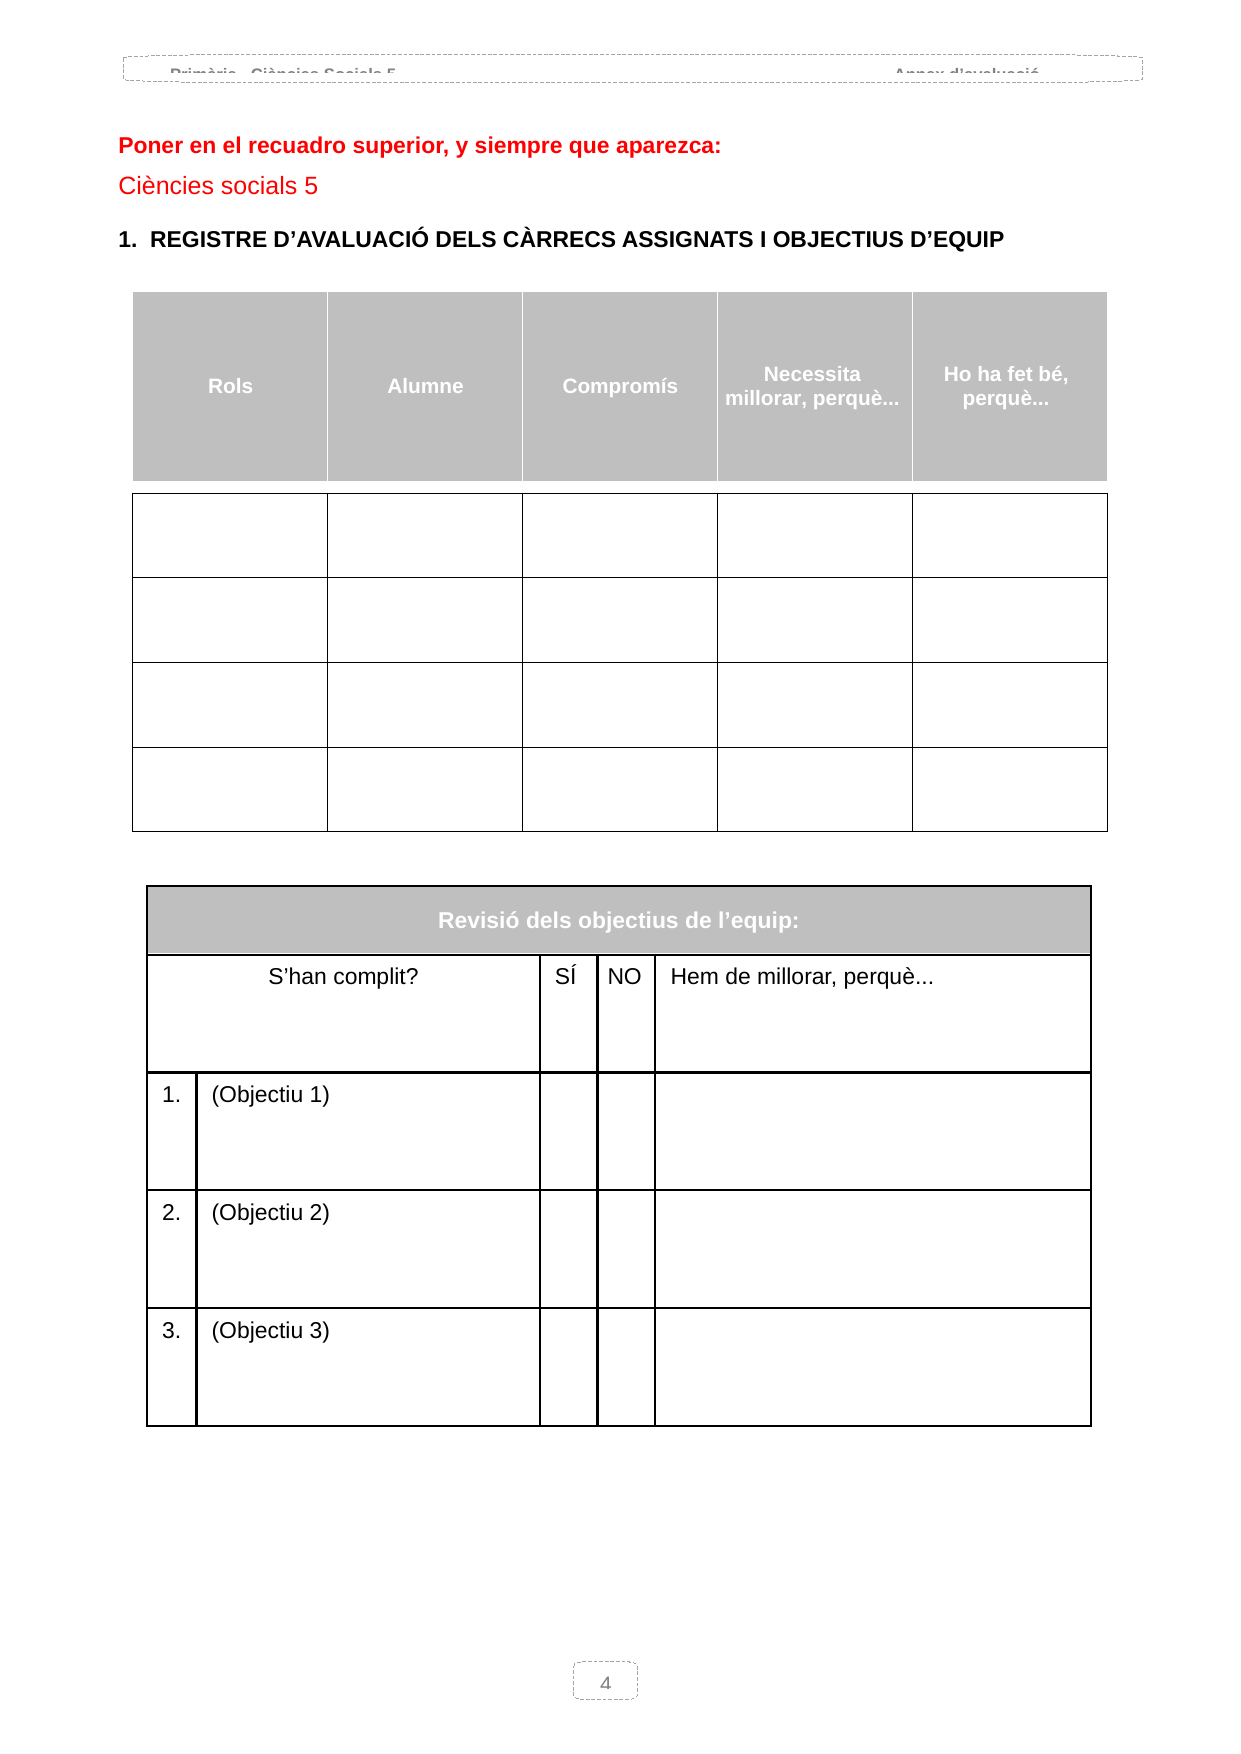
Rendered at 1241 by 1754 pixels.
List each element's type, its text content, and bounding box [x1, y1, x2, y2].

table_cell [523, 663, 717, 747]
table_cell [656, 1074, 1090, 1189]
table_cell [599, 1309, 654, 1425]
table_cell [913, 494, 1107, 577]
text Ciències socials 5 [118, 171, 1122, 200]
table_cell 2. [148, 1191, 195, 1307]
table_cell Hem de millorar, perquè... [656, 956, 1090, 1071]
table_header Revisió dels objectius de l’equip: [148, 887, 1090, 953]
table_cell [541, 1309, 596, 1425]
table_header Rols [133, 292, 327, 481]
table_cell 1. [148, 1074, 195, 1189]
table_cell [913, 748, 1107, 831]
table_cell SÍ [541, 956, 596, 1071]
table_cell [133, 494, 327, 577]
table_cell [541, 1074, 596, 1189]
table_cell [599, 1074, 654, 1189]
table_cell [328, 578, 522, 662]
table_cell [133, 578, 327, 662]
table_cell [523, 578, 717, 662]
table_cell (Objectiu 1) [198, 1074, 539, 1189]
table_cell [718, 663, 912, 747]
table_cell [133, 748, 327, 831]
table_cell [718, 578, 912, 662]
subtitle Poner en el recuadro superior, y siempre que aparezca: [118, 132, 1122, 159]
table_cell [599, 1191, 654, 1307]
subtitle 1. REGISTRE D’AVALUACIÓ DELS CÀRRECS ASSIGNATS I OBJECTIUS D’EQUIP [118, 226, 1122, 253]
table_cell [328, 494, 522, 577]
table_cell NO [599, 956, 654, 1071]
table_cell [328, 481, 523, 492]
table_cell [656, 1309, 1090, 1425]
table_cell [328, 748, 522, 831]
table_cell [133, 663, 327, 747]
table_cell (Objectiu 2) [198, 1191, 539, 1307]
table_cell [523, 481, 718, 492]
table_cell [133, 481, 328, 492]
table_cell [523, 748, 717, 831]
table_header Ho ha fet bé, perquè... [913, 292, 1107, 481]
table_cell [328, 663, 522, 747]
table_cell [913, 663, 1107, 747]
table_cell [541, 1191, 596, 1307]
table_cell [913, 481, 1107, 492]
table_header Compromís [523, 292, 717, 481]
table_cell [718, 748, 912, 831]
table_cell 3. [148, 1309, 195, 1425]
table_cell (Objectiu 3) [198, 1309, 539, 1425]
table_cell [656, 1191, 1090, 1307]
table_cell [913, 578, 1107, 662]
table_cell [523, 494, 717, 577]
table_cell S’han complit? [148, 956, 539, 1071]
table_cell [718, 481, 912, 492]
table_header Necessita millorar, perquè... [718, 292, 912, 481]
table_cell [718, 494, 912, 577]
table_header Alumne [328, 292, 522, 481]
